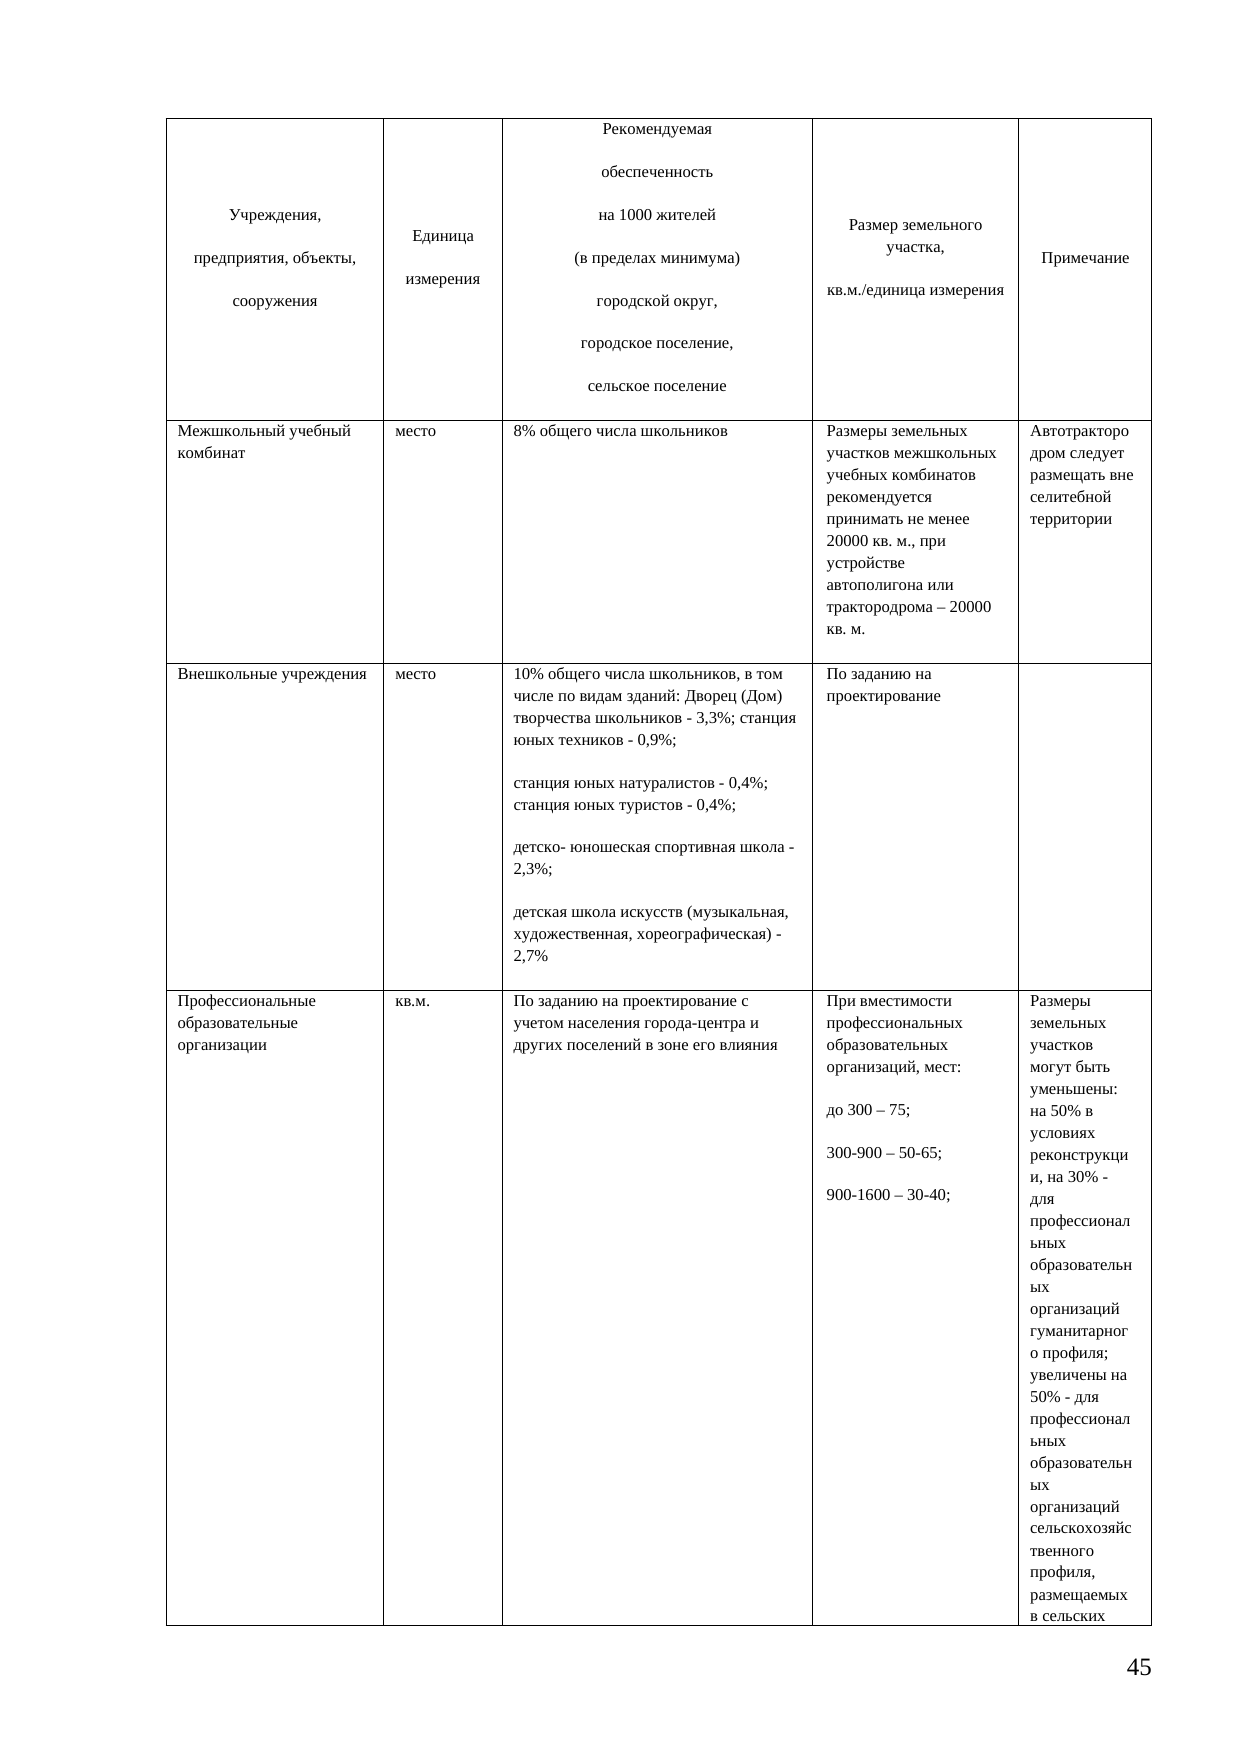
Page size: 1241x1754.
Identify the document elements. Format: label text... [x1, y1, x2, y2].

table_header Рекомендуемая обеспеченность на 1000 жителей (в пределах минимума) городской округ, городское поселение, сельское поселение [503, 119, 812, 420]
table_header Единица измерения [384, 119, 502, 420]
table_cell Профессиональные образовательные организации [167, 991, 383, 1625]
table_cell Размеры земельных участков межшкольных учебных комбинатов рекомендуется принимать не менее 20000 кв. м., при устройстве автополигона или трактородрома – 20000 кв. м. [813, 421, 1018, 663]
table_cell место [384, 664, 502, 990]
table_header Примечание [1019, 119, 1151, 420]
table_header Учреждения, предприятия, объекты, сооружения [167, 119, 383, 420]
table_cell место [384, 421, 502, 663]
table_cell [1019, 664, 1151, 990]
table_cell По заданию на проектирование с учетом населения города-центра и других поселений в зоне его влияния [503, 991, 812, 1625]
table_header Размер земельного участка, кв.м./единица измерения [813, 119, 1018, 420]
table_cell кв.м. [384, 991, 502, 1625]
table_cell По заданию на проектирование [813, 664, 1018, 990]
table_cell 10% общего числа школьников, в том числе по видам зданий: Дворец (Дом) творчества школьников - 3,3%; станция юных техников - 0,9%; станция юных натуралистов - 0,4%; станция юных туристов - 0,4%; детско- юношеская спортивная школа - 2,3%; детская школа искусств (музыкальная, художественная, хореографическая) - 2,7% [503, 664, 812, 990]
table_cell 8% общего числа школьников [503, 421, 812, 663]
table_cell Внешкольные учреждения [167, 664, 383, 990]
table_cell Межшкольный учебный комбинат [167, 421, 383, 663]
table_cell При вместимости профессиональных образовательных организаций, мест: до 300 – 75; 300-900 – 50-65; 900-1600 – 30-40; [813, 991, 1018, 1625]
table_cell Автотрактородром следует размещать вне селитебной территории [1019, 421, 1151, 663]
